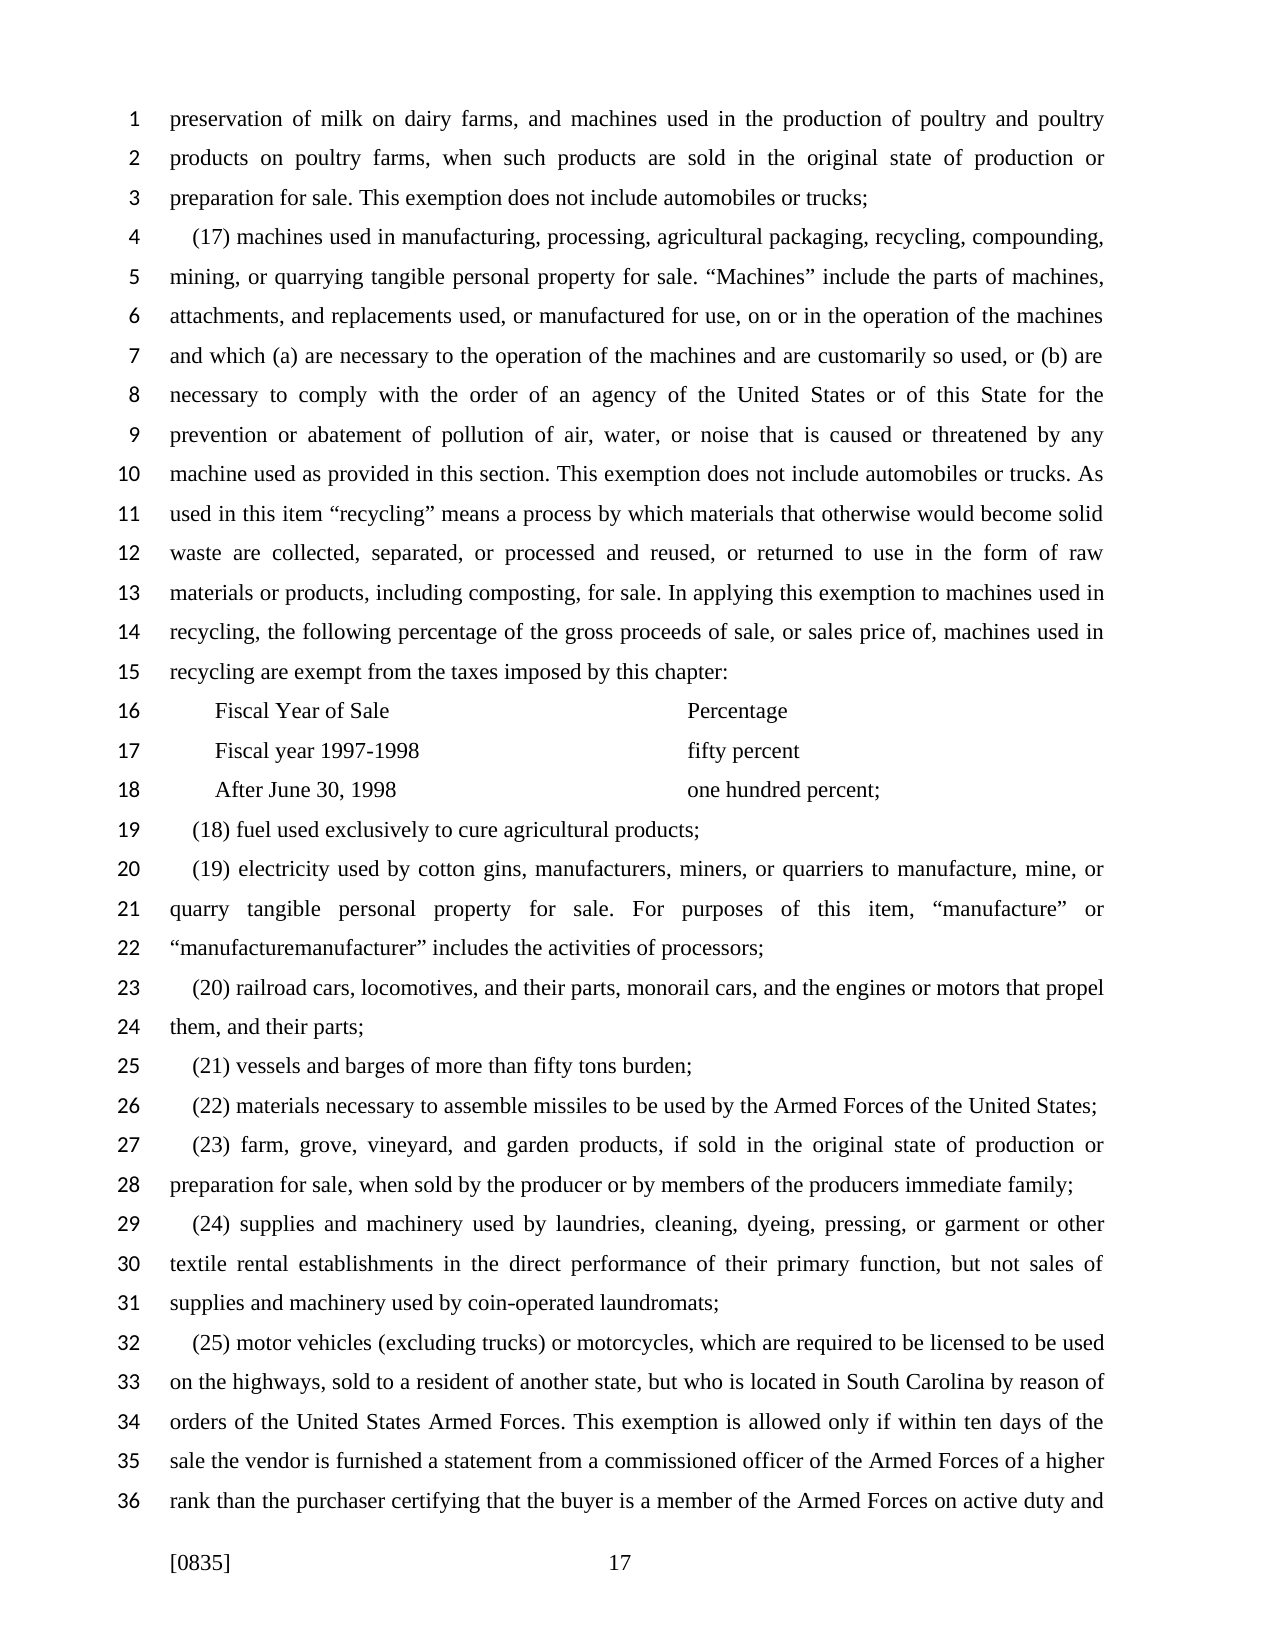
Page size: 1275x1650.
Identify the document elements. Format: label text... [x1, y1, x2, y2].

text (22) materials necessary to assemble missiles to be used by the Armed Forces of the United States; [169, 1092, 1106, 1118]
text Fiscal Year of Sale Percentage [169, 697, 1106, 723]
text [169, 105, 1106, 210]
text (23) farm, grove, vineyard, and garden products, if sold in the original state of production or preparation for sale, when sold by the producer or by members of the producers immediate family; [169, 1131, 1106, 1197]
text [169, 1329, 1106, 1513]
text Fiscal year 1997-1998 fifty percent [169, 737, 1106, 763]
text (24) supplies and machinery used by laundries, cleaning, dyeing, pressing, or garment or other textile rental establishments in the direct performance of their primary function, but not sales of supplies and machinery used by coin-operated laundromats; [169, 1210, 1106, 1316]
text (20) railroad cars, locomotives, and their parts, monorail cars, and the engines or motors that propel them, and their parts; [169, 973, 1106, 1039]
text (21) vessels and barges of more than fifty tons burden; [169, 1052, 1106, 1079]
text After June 30, 1998 one hundred percent; [169, 776, 1106, 802]
text (19) electricity used by cotton gins, manufacturers, miners, or quarriers to manufacture, mine, or quarry tangible personal property for sale. For purposes of this item, “manufacture” or “manufacturemanufacturer” includes the activities of processors; [169, 855, 1106, 960]
text (18) fuel used exclusively to cure agricultural products; [169, 816, 1106, 842]
text (17) machines used in manufacturing, processing, agricultural packaging, recycling, compounding, mining, or quarrying tangible personal property for sale. “Machines” include the parts of machines, attachments, and replacements used, or manufactured for use, on or in the operation of the machines and which (a) are necessary to the operation of the machines and are customarily so used, or (b) are necessary to comply with the order of an agency of the United States or of this State for the prevention or abatement of pollution of air, water, or noise that is caused or threatened by any machine used as provided in this section. This exemption does not include automobiles or trucks. As used in this item “recycling” means a process by which materials that otherwise would become solid waste are collected, separated, or processed and reused, or returned to use in the form of raw materials or products, including composting, for sale. In applying this exemption to machines used in recycling, the following percentage of the gross proceeds of sale, or sales price of, machines used in recycling are exempt from the taxes imposed by this chapter: [169, 223, 1106, 684]
